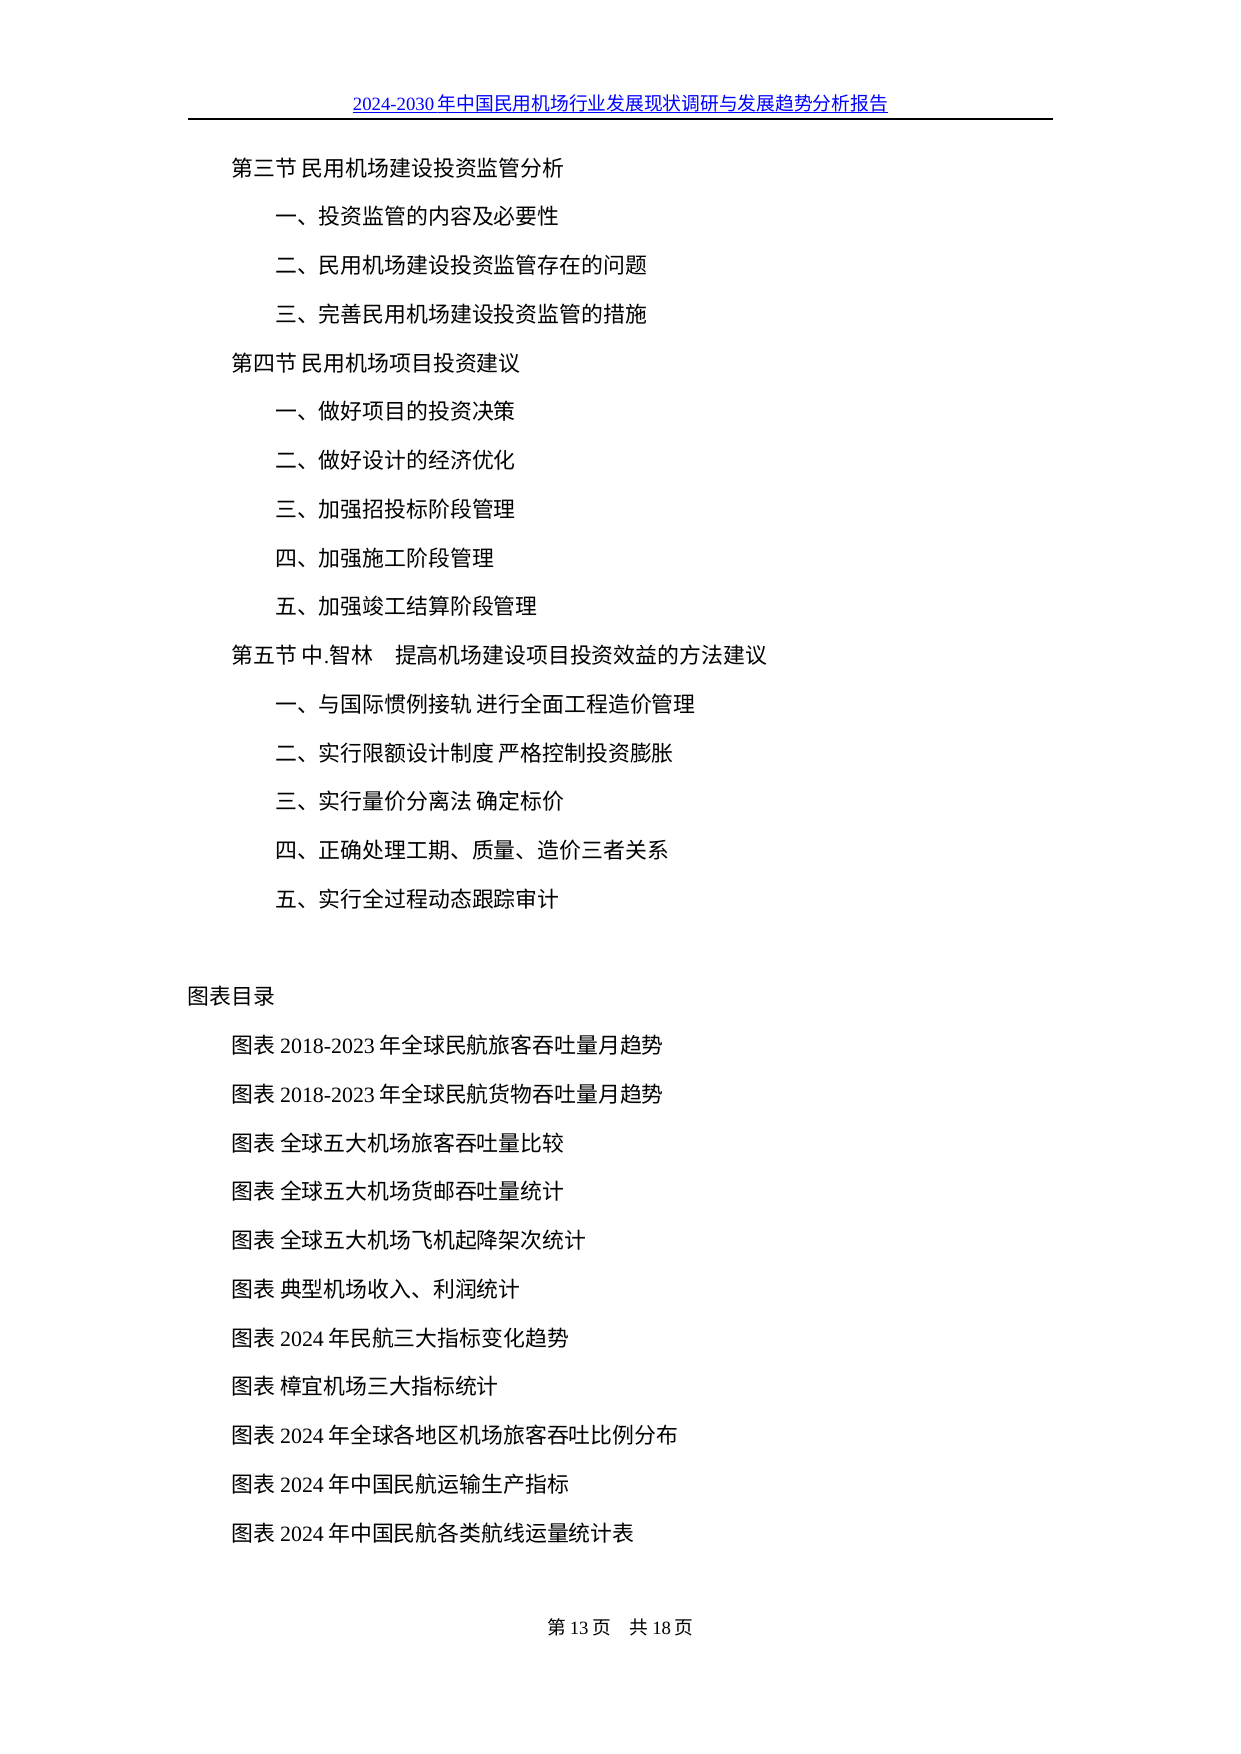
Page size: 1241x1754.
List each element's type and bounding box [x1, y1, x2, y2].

text [187, 150, 1053, 1548]
